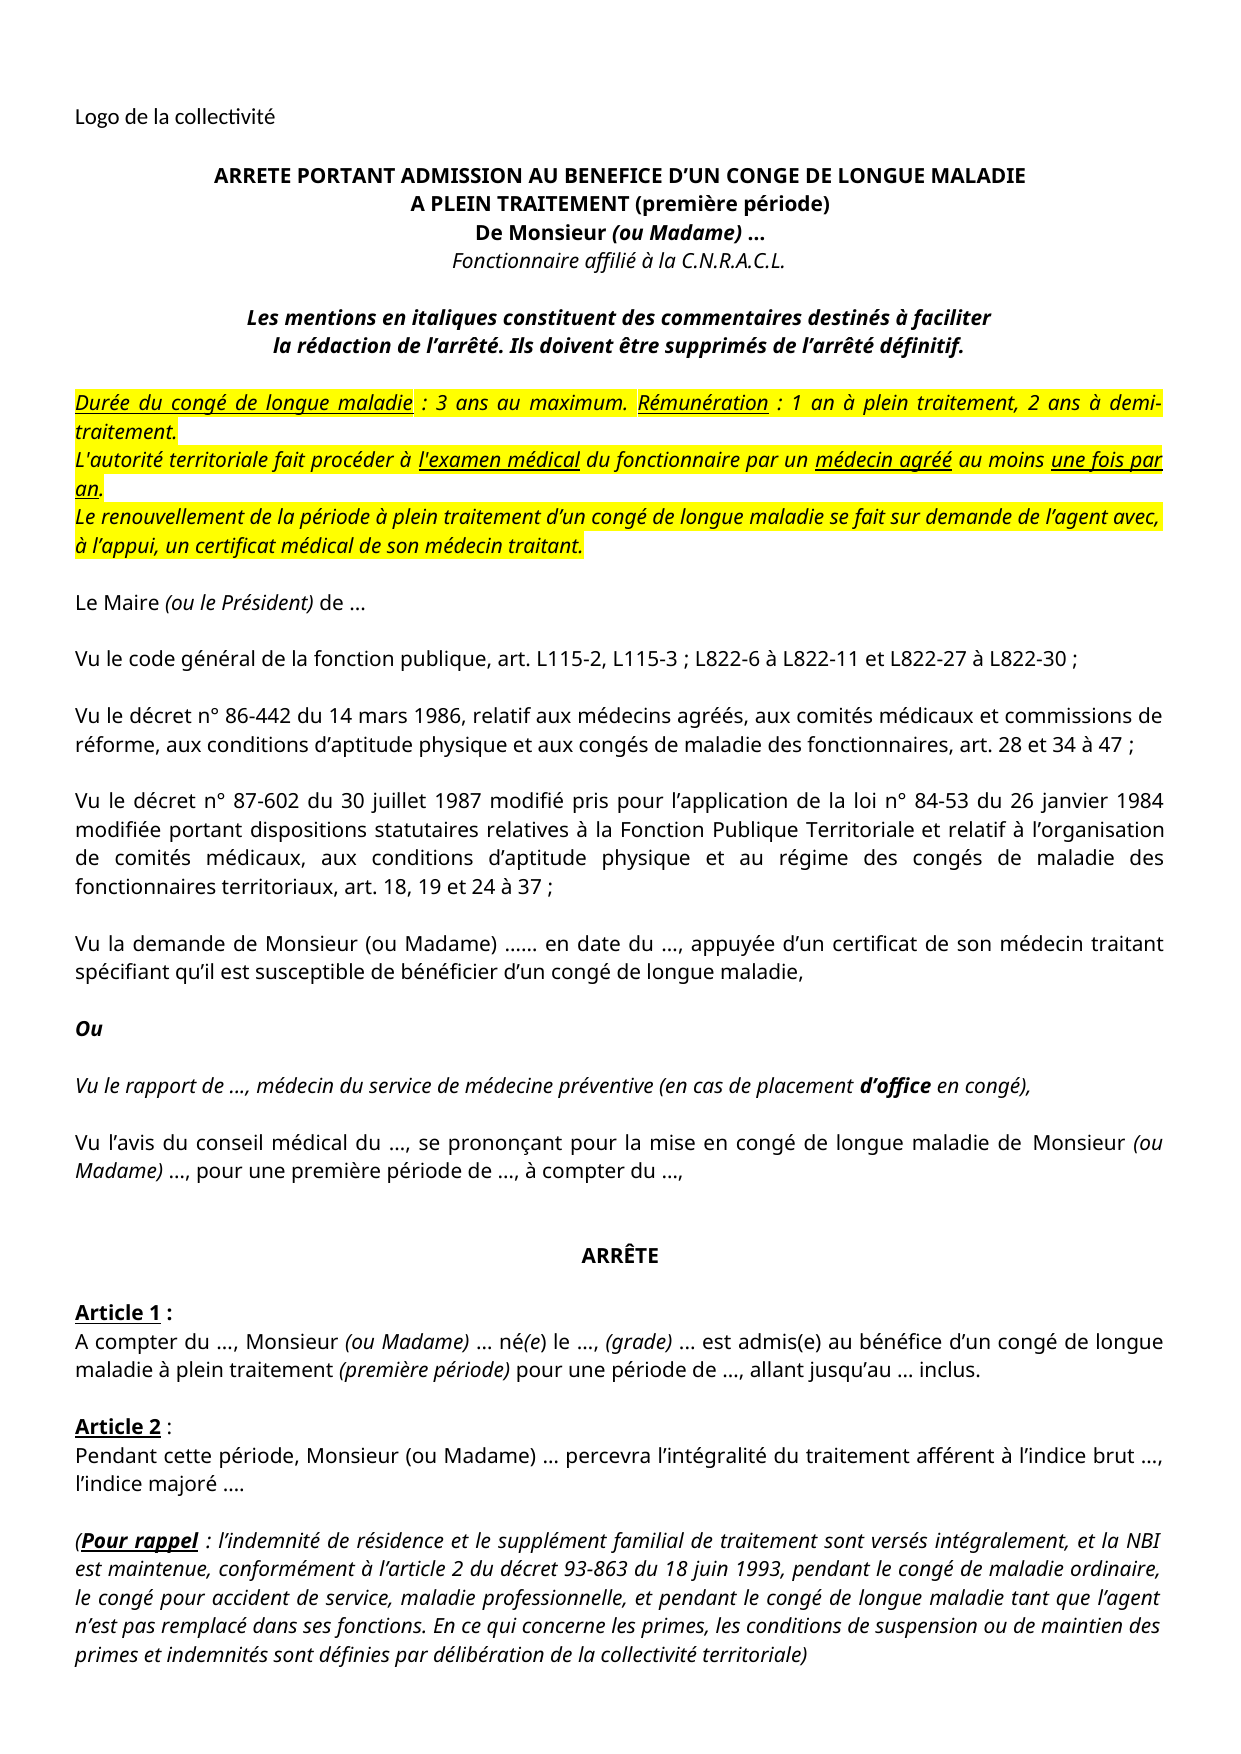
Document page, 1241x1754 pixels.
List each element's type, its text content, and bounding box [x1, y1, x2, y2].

text Ou [75, 1014, 1165, 1043]
text Pendant cette période, Monsieur (ou Madame) … percevra l’intégralité du traitement afférent à l’indice brut …, l’indice majoré …. [75, 1441, 1165, 1498]
text A PLEIN TRAITEMENT (première période) [75, 189, 1165, 218]
text Fonctionnaire affilié à la C.N.R.A.C.L. [75, 246, 1165, 275]
text Vu l’avis du conseil médical du …, se prononçant pour la mise en congé de longue maladie de Monsieur (ou Madame) …, pour une première période de …, à compter du …, [75, 1128, 1165, 1185]
text ARRÊTE [75, 1242, 1165, 1270]
text Vu le décret n° 87-602 du 30 juillet 1987 modifié pris pour l’application de la loi n° 84-53 du 26 janvier 1984 modifiée portant dispositions statutaires relatives à la Fonction Publique Territoriale et relatif à l’organisation de comités médicaux, aux conditions d’aptitude physique et au régime des congés de maladie des fonctionnaires territoriaux, art. 18, 19 et 24 à 37 ; [75, 787, 1165, 900]
text ARRETE PORTANT ADMISSION AU BENEFICE D’UN CONGE DE LONGUE MALADIE [75, 161, 1165, 189]
text Vu le rapport de ..., médecin du service de médecine préventive (en cas de placement d’office en congé), [75, 1071, 1165, 1099]
text Article 2 : [75, 1412, 1165, 1441]
text L'autorité territoriale fait procéder à l'examen médical du fonctionnaire par un médecin agréé au moins une fois par an. [104, 445, 1165, 502]
text Les mentions en italiques constituent des commentaires destinés à faciliter [75, 303, 1165, 332]
text Le renouvellement de la période à plein traitement d’un congé de longue maladie se fait sur demande de l’agent avec, à l’appui, un certificat médical de son médecin traitant. [584, 502, 1165, 559]
text (Pour rappel : l’indemnité de résidence et le supplément familial de traitement sont versés intégralement, et la NBI est maintenue, conformément à l’article 2 du décret 93-863 du 18 juin 1993, pendant le congé de maladie ordinaire, le congé pour accident de service, maladie professionnelle, et pendant le congé de longue maladie tant que l’agent n’est pas remplacé dans ses fonctions. En ce qui concerne les primes, les conditions de suspension ou de maintien des primes et indemnités sont définies par délibération de la collectivité territoriale) [75, 1526, 1165, 1668]
text Le Maire (ou le Président) de ... [75, 588, 1165, 616]
text Article 1 : [75, 1298, 1165, 1327]
text Vu le décret n° 86-442 du 14 mars 1986, relatif aux médecins agréés, aux comités médicaux et commissions de réforme, aux conditions d’aptitude physique et aux congés de maladie des fonctionnaires, art. 28 et 34 à 47 ; [75, 701, 1165, 758]
text Durée du congé de longue maladie : 3 ans au maximum. Rémunération : 1 an à plein traitement, 2 ans à demi-traitement. [75, 388, 1165, 445]
text A compter du …, Monsieur (ou Madame) … né(e) le …, (grade) ... est admis(e) au bénéfice d’un congé de longue maladie à plein traitement (première période) pour une période de …, allant jusqu’au … inclus. [75, 1327, 1165, 1384]
text De Monsieur (ou Madame) … [75, 218, 1165, 246]
text Vu la demande de Monsieur (ou Madame) …… en date du …, appuyée d’un certificat de son médecin traitant spécifiant qu’il est susceptible de bénéficier d’un congé de longue maladie, [75, 929, 1165, 986]
text la rédaction de l’arrêté. Ils doivent être supprimés de l’arrêté définitif. [75, 332, 1165, 360]
text Vu le code général de la fonction publique, art. L115-2, L115-3 ; L822-6 à L822-11 et L822-27 à L822-30 ; [75, 644, 1165, 673]
